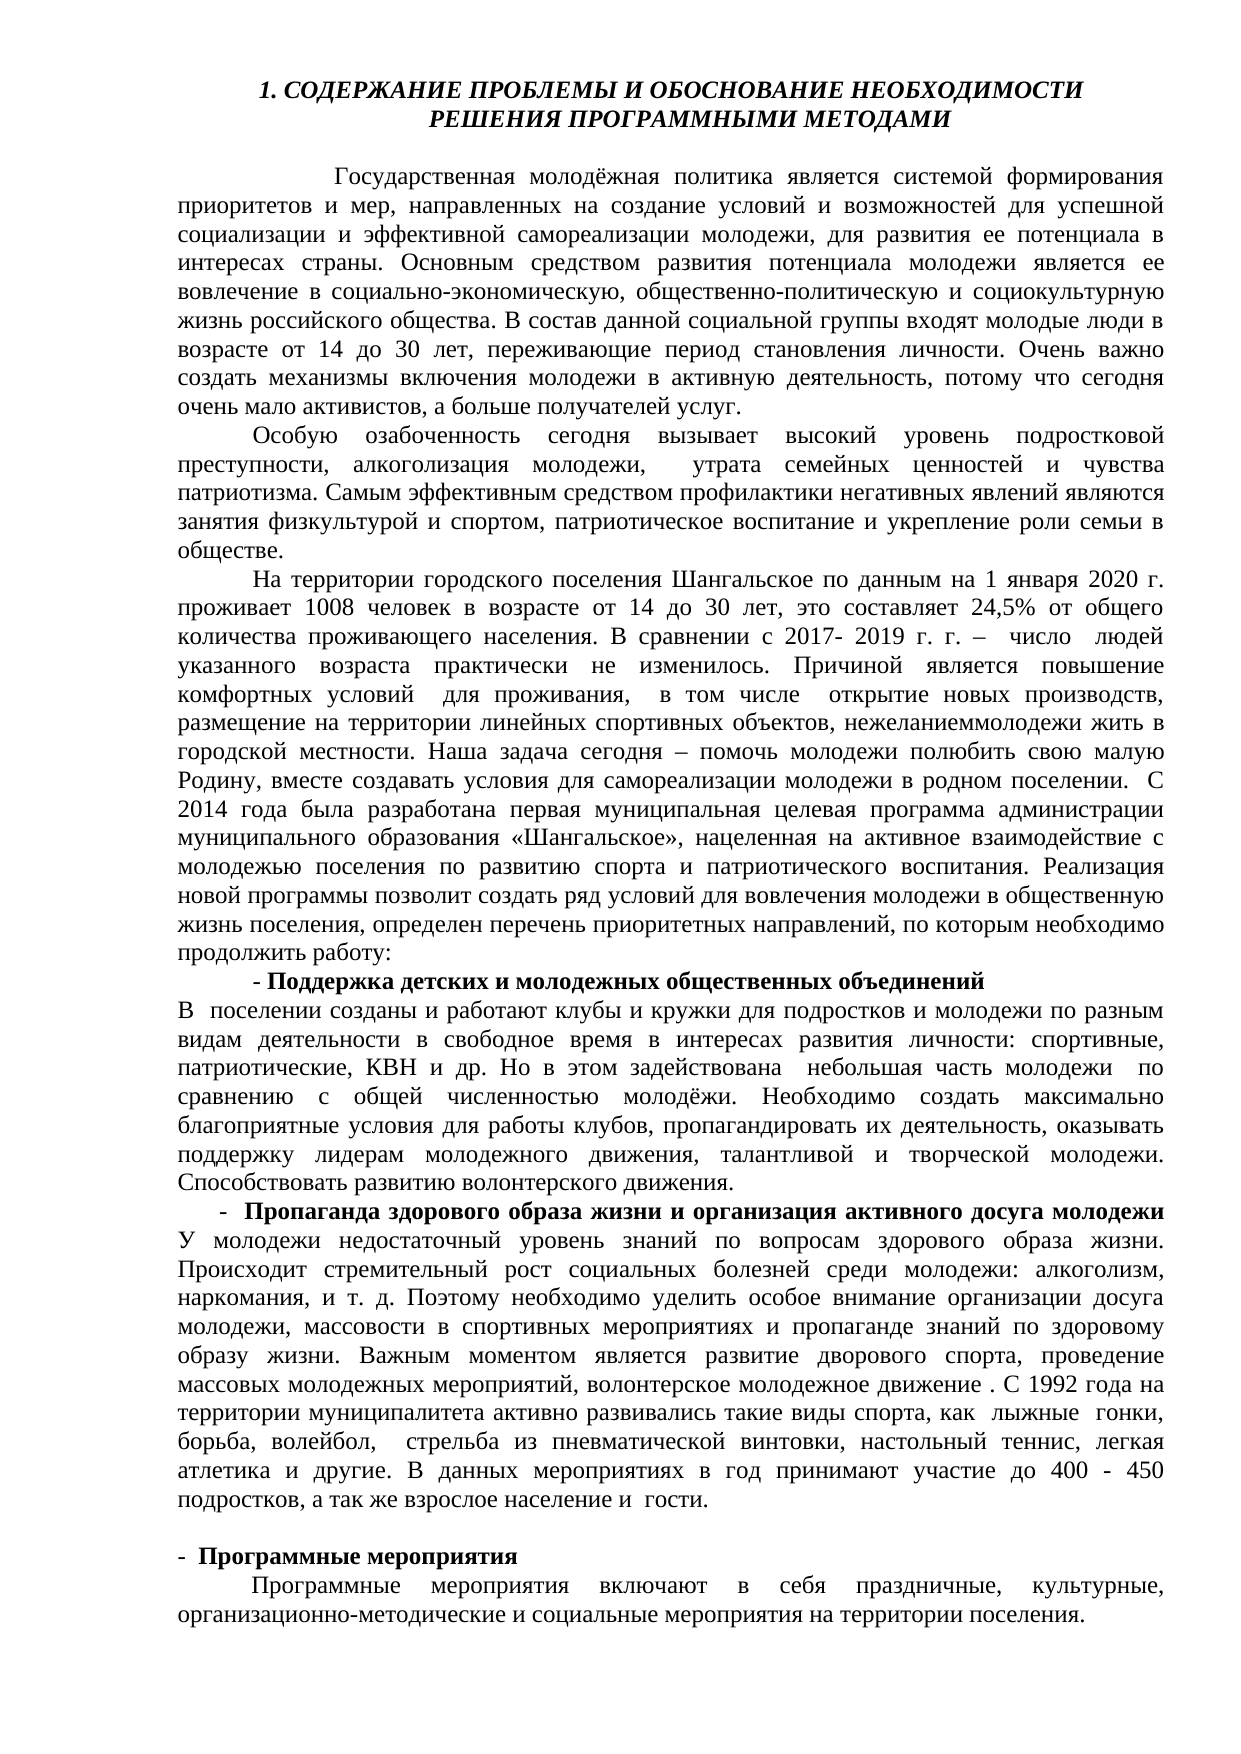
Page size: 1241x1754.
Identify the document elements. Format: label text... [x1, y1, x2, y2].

text В поселении созданы и работают клубы и кружки для подростков и молодежи по разным видам деятельности в свободное время в интересах развития личности: спортивные, патриотические, КВН и др. Но в этом задействована небольшая часть молодежи по сравнению с общей численностью молодёжи. Необходимо создать максимально благоприятные условия для работы клубов, пропагандировать их деятельность, оказывать поддержку лидерам молодежного движения, талантливой и творческой молодежи. Способствовать развитию волонтерского движения. [177, 995, 1165, 1196]
text - Пропаганда здорового образа жизни и организация активного досуга молодежи У молодежи недостаточный уровень знаний по вопросам здорового образа жизни. Происходит стремительный рост социальных болезней среди молодежи: алкоголизм, наркомания, и т. д. Поэтому необходимо уделить особое внимание организации досуга молодежи, массовости в спортивных мероприятиях и пропаганде знаний по здоровому образу жизни. Важным моментом является развитие дворового спорта, проведение массовых молодежных мероприятий, волонтерское молодежное движение . С 1992 года на территории муниципалитета активно развивались такие виды спорта, как лыжные гонки, борьба, волейбол, стрельба из пневматической винтовки, настольный теннис, легкая атлетика и другие. В данных мероприятиях в год принимают участие до 400 - 450 подростков, а так же взрослое население и гости. [177, 1196, 1165, 1512]
text Особую озабоченность сегодня вызывает высокий уровень подростковой преступности, алкоголизация молодежи, утрата семейных ценностей и чувства патриотизма. Самым эффективным средством профилактики негативных явлений являются занятия физкультурой и спортом, патриотическое воспитание и укрепление роли семьи в обществе. [177, 420, 1165, 564]
subtitle РЕШЕНИЯ ПРОГРАММНЫМИ МЕТОДАМИ [215, 104, 1165, 132]
text На территории городского поселения Шангальское по данным на 1 января 2020 г. проживает 1008 человек в возрасте от 14 до 30 лет, это составляет 24,5% от общего количества проживающего населения. В сравнении с 2017- 2019 г. г. – число людей указанного возраста практически не изменилось. Причиной является повышение комфортных условий для проживания, в том числе открытие новых производств, размещение на территории линейных спортивных объектов, нежеланиеммолодежи жить в городской местности. Наша задача сегодня – помочь молодежи полюбить свою малую Родину, вместе создавать условия для самореализации молодежи в родном поселении. С 2014 года была разработана первая муниципальная целевая программа администрации муниципального образования «Шангальское», нацеленная на активное взаимодействие с молодежью поселения по развитию спорта и патриотического воспитания. Реализация новой программы позволит создать ряд условий для вовлечения молодежи в общественную жизнь поселения, определен перечень приоритетных направлений, по которым необходимо продолжить работу: [177, 564, 1165, 966]
text - Программные мероприятия [177, 1541, 1165, 1570]
text Государственная молодёжная политика является системой формирования приоритетов и мер, направленных на создание условий и возможностей для успешной социализации и эффективной самореализации молодежи, для развития ее потенциала в интересах страны. Основным средством развития потенциала молодежи является ее вовлечение в социально-экономическую, общественно-политическую и социокультурную жизнь российского общества. В состав данной социальной группы входят молодые люди в возрасте от 14 до 30 лет, переживающие период становления личности. Очень важно создать механизмы включения молодежи в активную деятельность, потому что сегодня очень мало активистов, а больше получателей услуг. [177, 161, 1165, 420]
text 1. СОДЕРЖАНИЕ ПРОБЛЕМЫ И ОБОСНОВАНИЕ НЕОБХОДИМОСТИ [177, 75, 1165, 104]
text Программные мероприятия включают в себя праздничные, культурные, организационно-методические и социальные мероприятия на территории поселения. [177, 1570, 1165, 1627]
text - Поддержка детских и молодежных общественных объединений [177, 966, 1165, 995]
